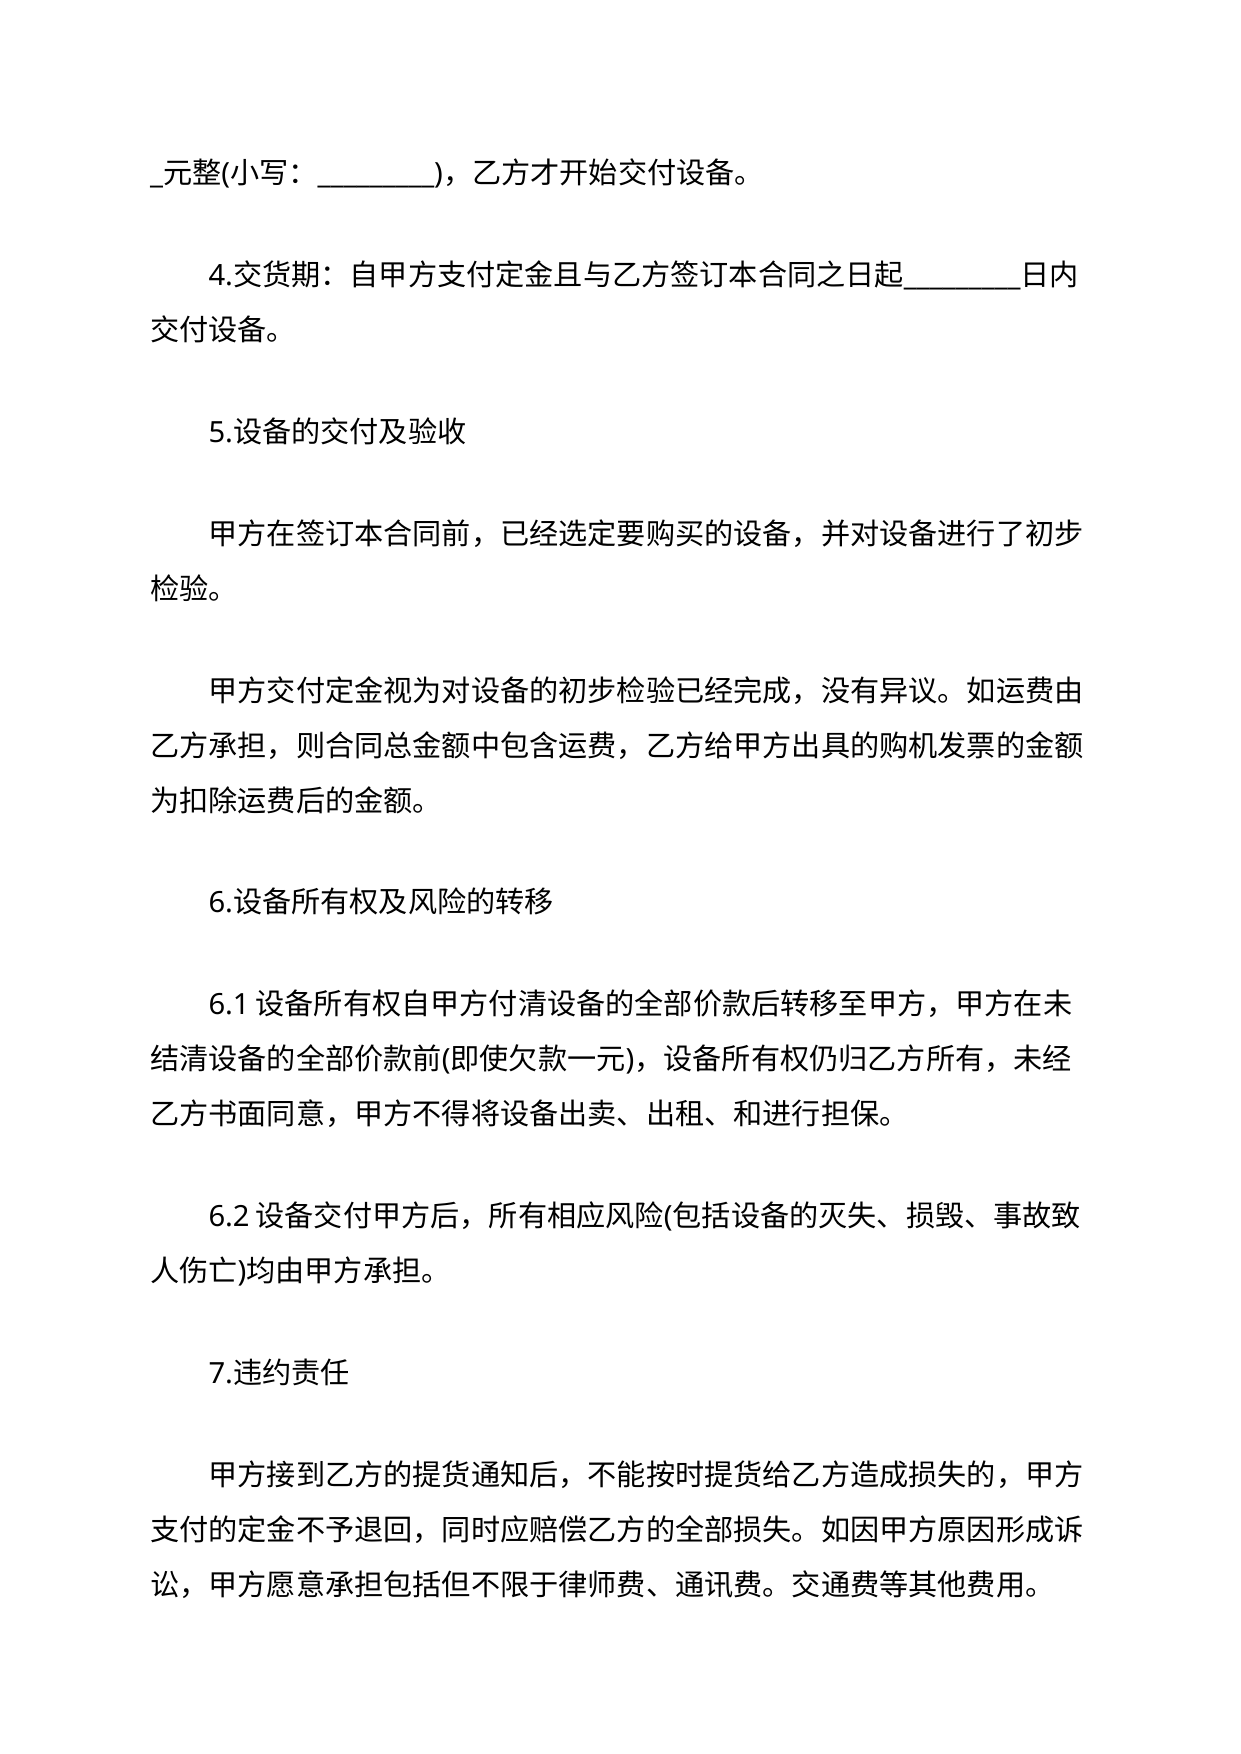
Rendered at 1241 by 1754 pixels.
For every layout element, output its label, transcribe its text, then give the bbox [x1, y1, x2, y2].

text 7.违约责任 [150, 1350, 1090, 1392]
text 4.交货期：自甲方支付定金且与乙方签订本合同之日起_________日内交付设备。 [150, 252, 1090, 349]
text 6.1设备所有权自甲方付清设备的全部价款后转移至甲方，甲方在未结清设备的全部价款前(即使欠款一元)，设备所有权仍归乙方所有，未经乙方书面同意，甲方不得将设备出卖、出租、和进行担保。 [150, 981, 1090, 1133]
text 6.2设备交付甲方后，所有相应风险(包括设备的灭失、损毁、事故致人伤亡)均由甲方承担。 [150, 1193, 1090, 1290]
text 甲方交付定金视为对设备的初步检验已经完成，没有异议。如运费由乙方承担，则合同总金额中包含运费，乙方给甲方出具的购机发票的金额为扣除运费后的金额。 [150, 667, 1090, 819]
text 5.设备的交付及验收 [150, 409, 1090, 451]
text 6.设备所有权及风险的转移 [150, 879, 1090, 921]
text 甲方在签订本合同前，已经选定要购买的设备，并对设备进行了初步检验。 [150, 511, 1090, 608]
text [150, 150, 1090, 192]
text 甲方接到乙方的提货通知后，不能按时提货给乙方造成损失的，甲方支付的定金不予退回，同时应赔偿乙方的全部损失。如因甲方原因形成诉讼，甲方愿意承担包括但不限于律师费、通讯费。交通费等其他费用。 [150, 1452, 1090, 1604]
